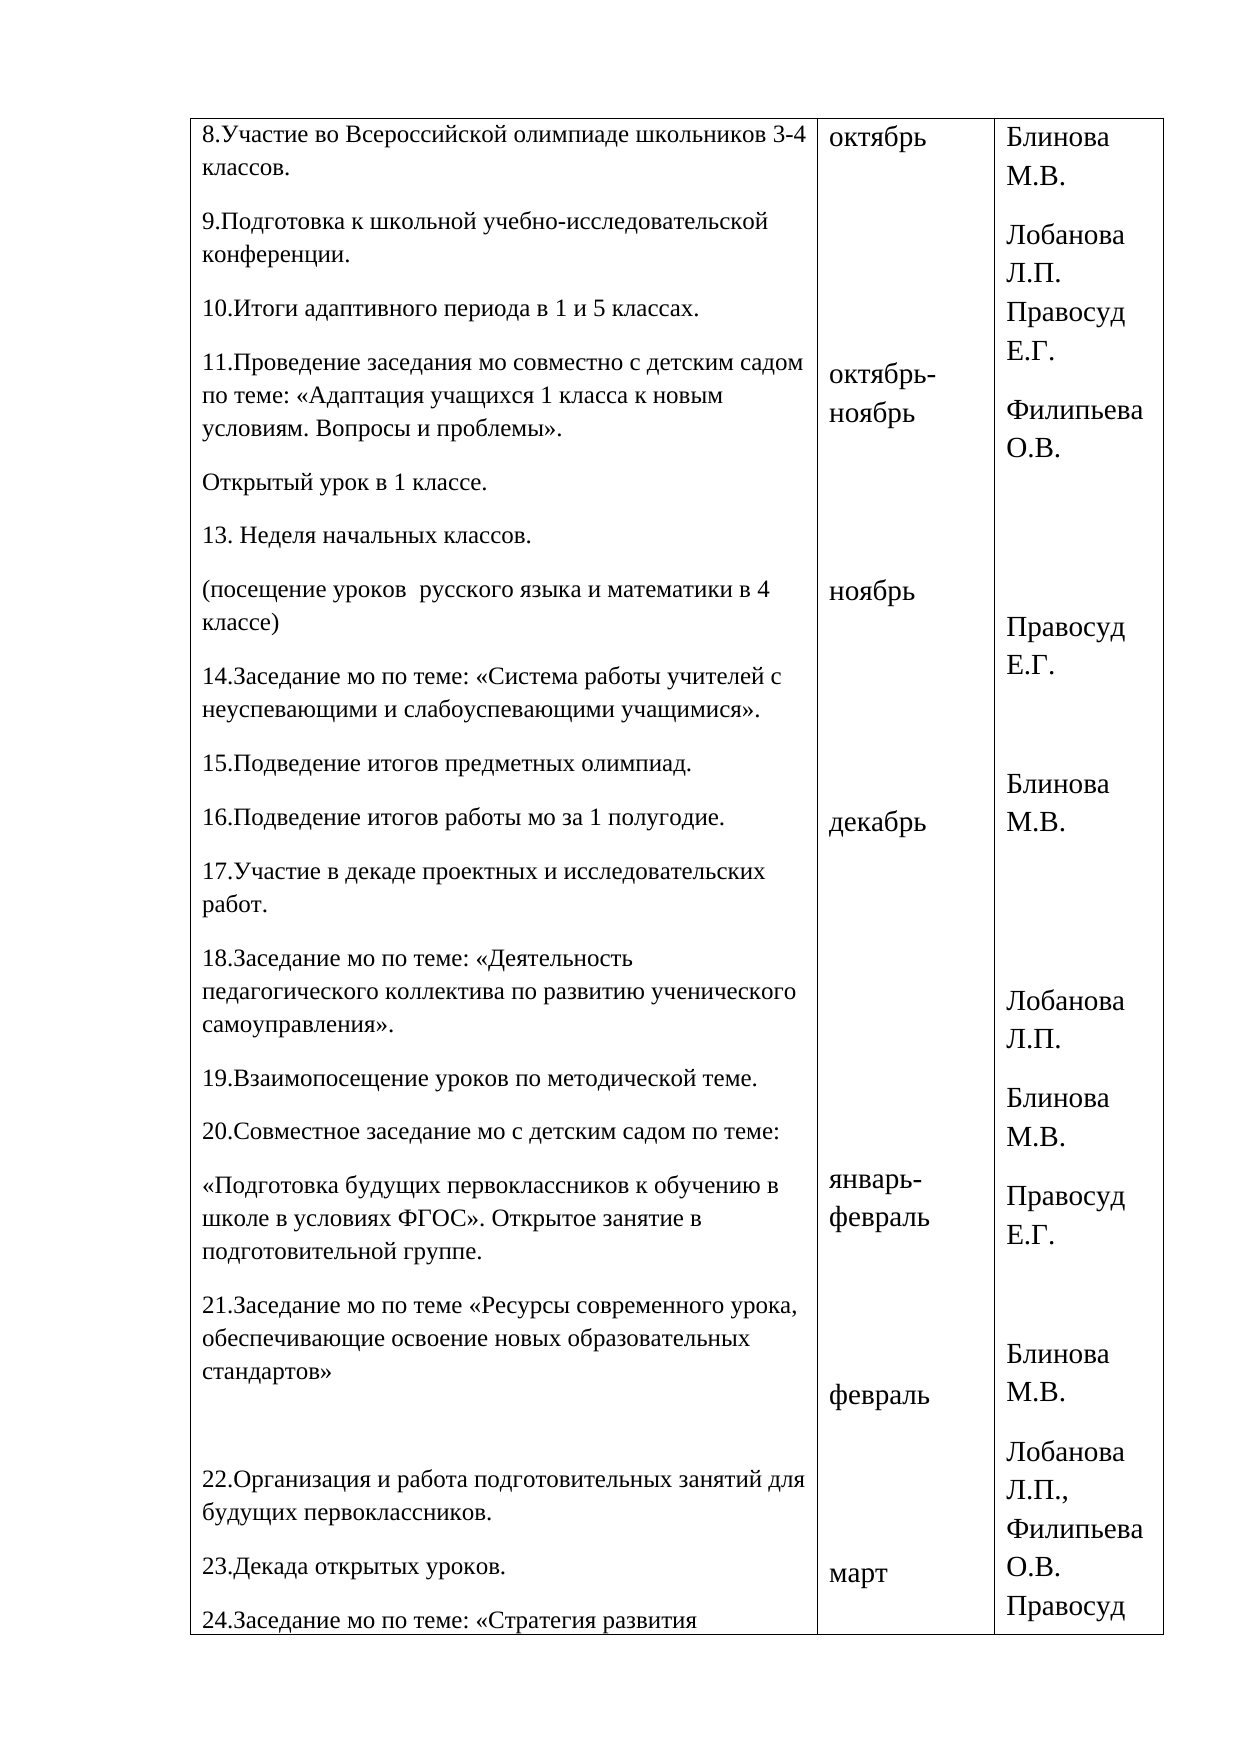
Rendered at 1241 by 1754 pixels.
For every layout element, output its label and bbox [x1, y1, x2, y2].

table_cell [191, 119, 817, 1633]
table_cell [818, 119, 994, 1633]
table_cell [995, 119, 1163, 1633]
